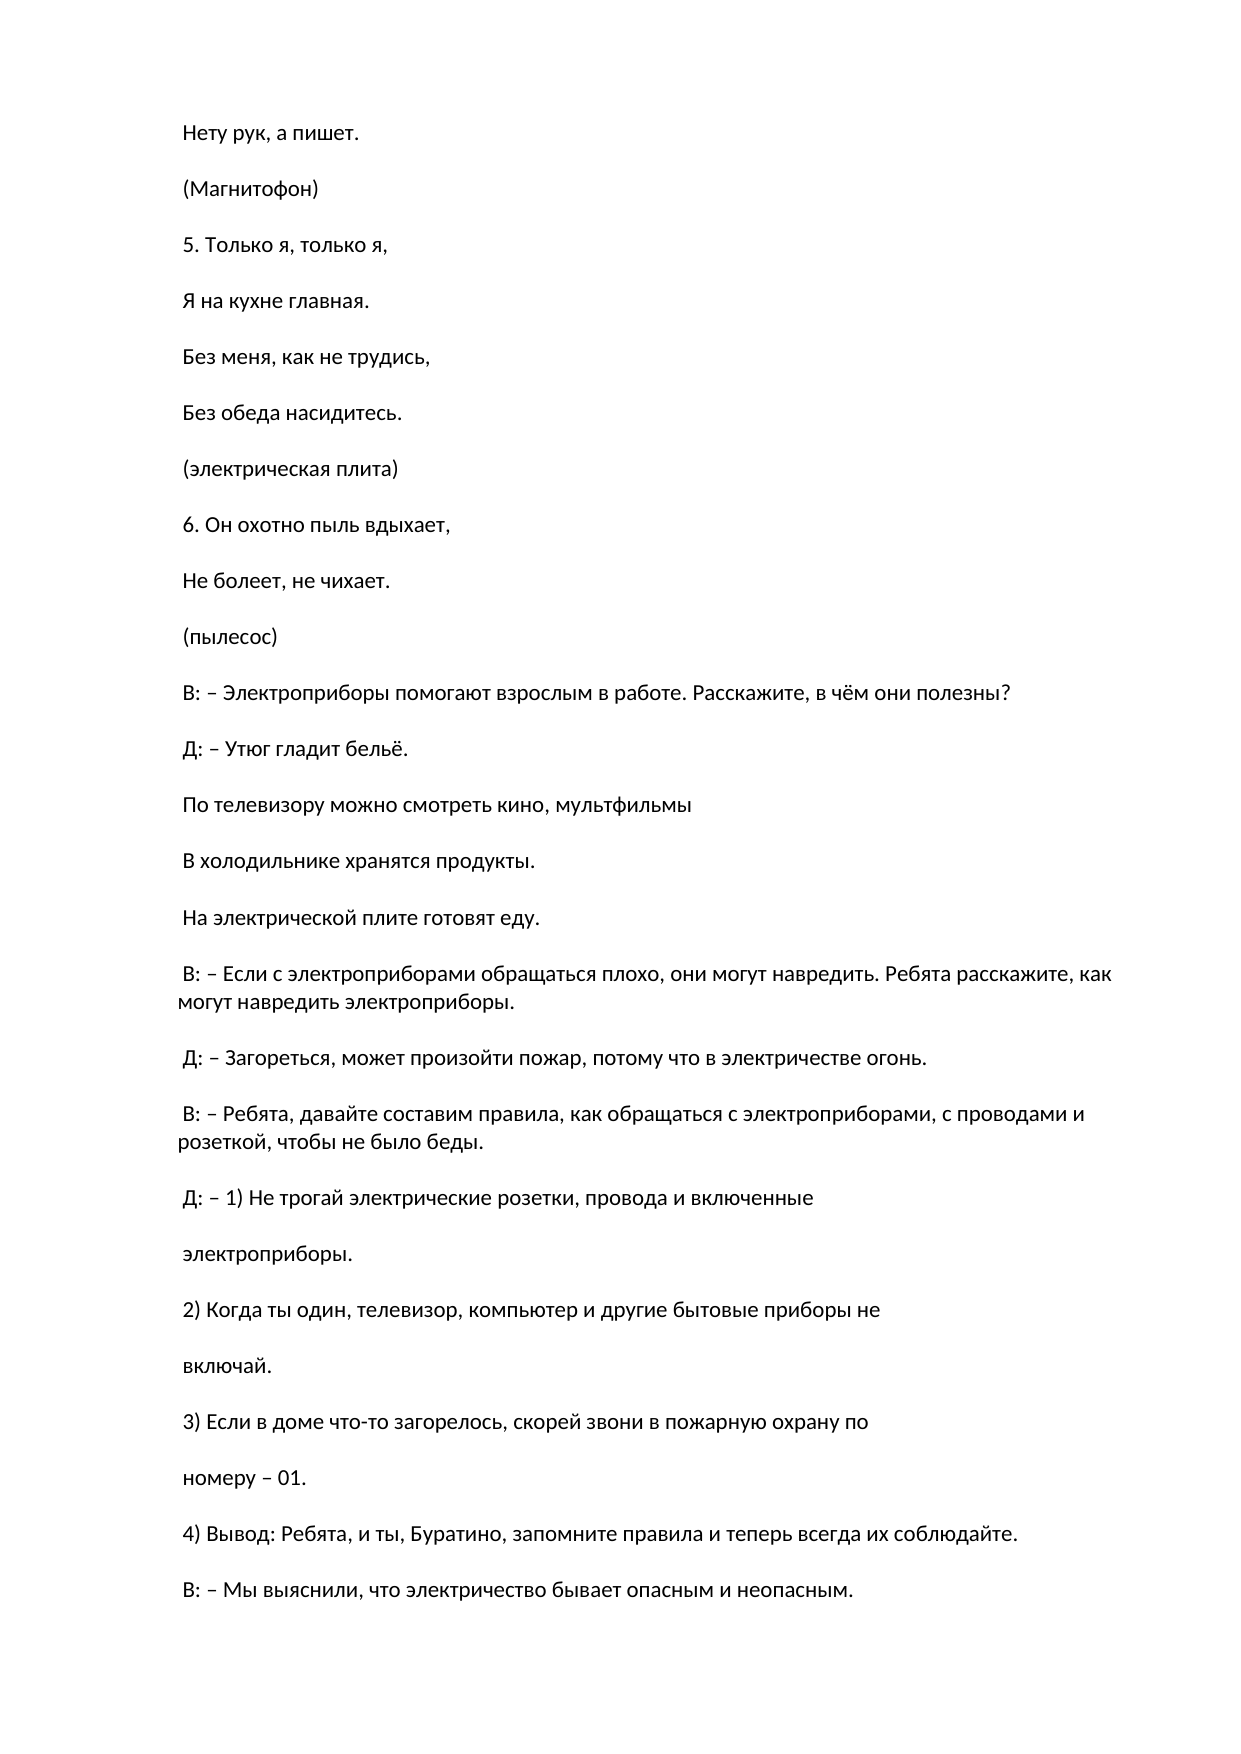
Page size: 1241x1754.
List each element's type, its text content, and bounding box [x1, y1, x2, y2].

text Д: – 1) Не трогай электрические розетки, провода и включенные [177, 1183, 1152, 1211]
text (пылесос) [177, 622, 1152, 651]
text (Магнитофон) [177, 174, 1152, 202]
text В: – Если с электроприборами обращаться плохо, они могут навредить. Ребята расскажите, как могут навредить электроприборы. [177, 959, 1152, 1015]
text Без меня, как не трудись, [177, 342, 1152, 370]
text В: – Электроприборы помогают взрослым в работе. Расскажите, в чём они полезны? [177, 678, 1152, 707]
text В холодильнике хранятся продукты. [177, 847, 1152, 875]
text Нету рук, а пишет. [177, 118, 1152, 146]
text электроприборы. [177, 1239, 1152, 1267]
text Без обеда насидитесь. [177, 398, 1152, 426]
text 3) Если в доме что-то загорелось, скорей звони в пожарную охрану по [177, 1407, 1152, 1435]
text 6. Он охотно пыль вдыхает, [177, 510, 1152, 538]
text 2) Когда ты один, телевизор, компьютер и другие бытовые приборы не [177, 1295, 1152, 1323]
text По телевизору можно смотреть кино, мультфильмы [177, 791, 1152, 819]
text Не болеет, не чихает. [177, 566, 1152, 594]
text В: – Мы выяснили, что электричество бывает опасным и неопасным. [177, 1575, 1152, 1603]
text На электрической плите готовят еду. [177, 903, 1152, 931]
text (электрическая плита) [177, 454, 1152, 482]
text Д: – Утюг гладит бельё. [177, 734, 1152, 763]
text Д: – Загореться, может произойти пожар, потому что в электричестве огонь. [177, 1043, 1152, 1071]
text номеру – 01. [177, 1463, 1152, 1491]
text Я на кухне главная. [177, 286, 1152, 314]
text 4) Вывод: Ребята, и ты, Буратино, запомните правила и теперь всегда их соблюдайте. [177, 1519, 1152, 1547]
text 5. Только я, только я, [177, 230, 1152, 258]
text включай. [177, 1351, 1152, 1379]
text В: – Ребята, давайте составим правила, как обращаться с электроприборами, с проводами и розеткой, чтобы не было беды. [177, 1099, 1152, 1155]
